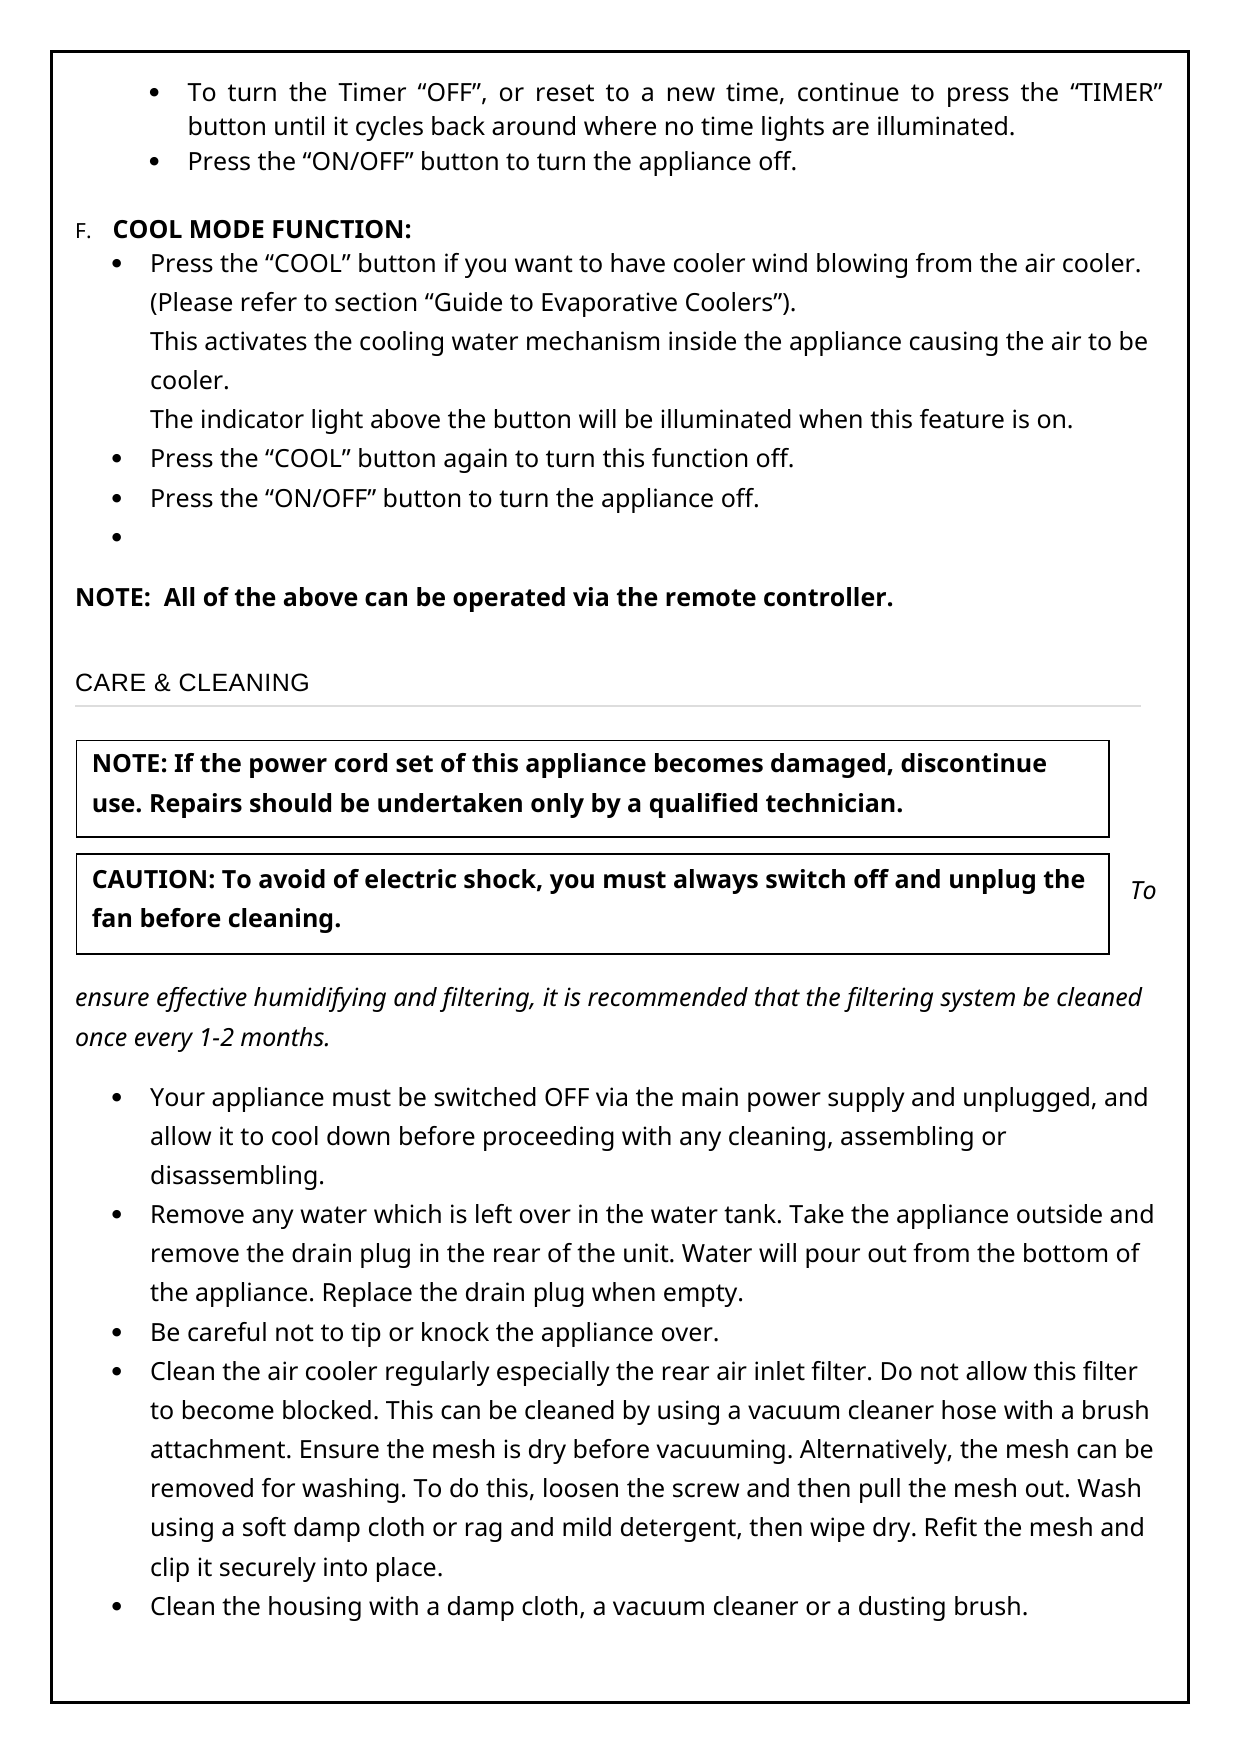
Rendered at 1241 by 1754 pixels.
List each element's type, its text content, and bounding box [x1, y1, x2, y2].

list Clean the air cooler regularly especially the rear air inlet filter. Do not allow this filter to become blocked. This can be cleaned by using a vacuum cleaner hose with a brush attachment. Ensure the mesh is dry before vacuuming. Alternatively, the mesh can be removed for washing. To do this, loosen the screw and then pull the mesh out. Wash using a soft damp cloth or rag and mild detergent, then wipe dry. Refit the mesh and clip it securely into place. [112, 1353, 1165, 1583]
list COOL MODE FUNCTION: [75, 211, 1165, 245]
list The indicator light above the button will be illuminated when this feature is on. [150, 402, 1165, 436]
text NOTE: All of the above can be operated via the remote controller. [75, 579, 1165, 613]
list Press the “ON/OFF” button to turn the appliance off. [112, 480, 1165, 514]
title CARE & CLEANING [75, 668, 1141, 705]
list Press the “ON/OFF” button to turn the appliance off. [150, 143, 1165, 177]
list Clean the housing with a damp cloth, a vacuum cleaner or a dusting brush. [112, 1588, 1165, 1622]
list Press the “COOL” button again to turn this function off. [112, 441, 1165, 475]
text To ensure effective humidifying and filtering, it is recommended that the filtering system be cleaned once every 1-2 months. [75, 873, 1165, 1053]
list Press the “COOL” button if you want to have cooler wind blowing from the air cooler. (Please refer to section “Guide to Evaporative Coolers”). This activates the cooling water mechanism inside the appliance causing the air to be cooler. [112, 245, 1165, 397]
list To turn the Timer “OFF”, or reset to a new time, continue to press the “TIMER” button until it cycles back around where no time lights are illuminated. [150, 75, 1165, 143]
list Remove any water which is left over in the water tank. Take the appliance outside and remove the drain plug in the rear of the unit. Water will pour out from the bottom of the appliance. Replace the drain plug when empty. [112, 1197, 1165, 1309]
list Your appliance must be switched OFF via the main power supply and unplugged, and allow it to cool down before proceeding with any cleaning, assembling or disassembling. [112, 1079, 1165, 1192]
list Be careful not to tip or knock the appliance over. [112, 1314, 1165, 1348]
